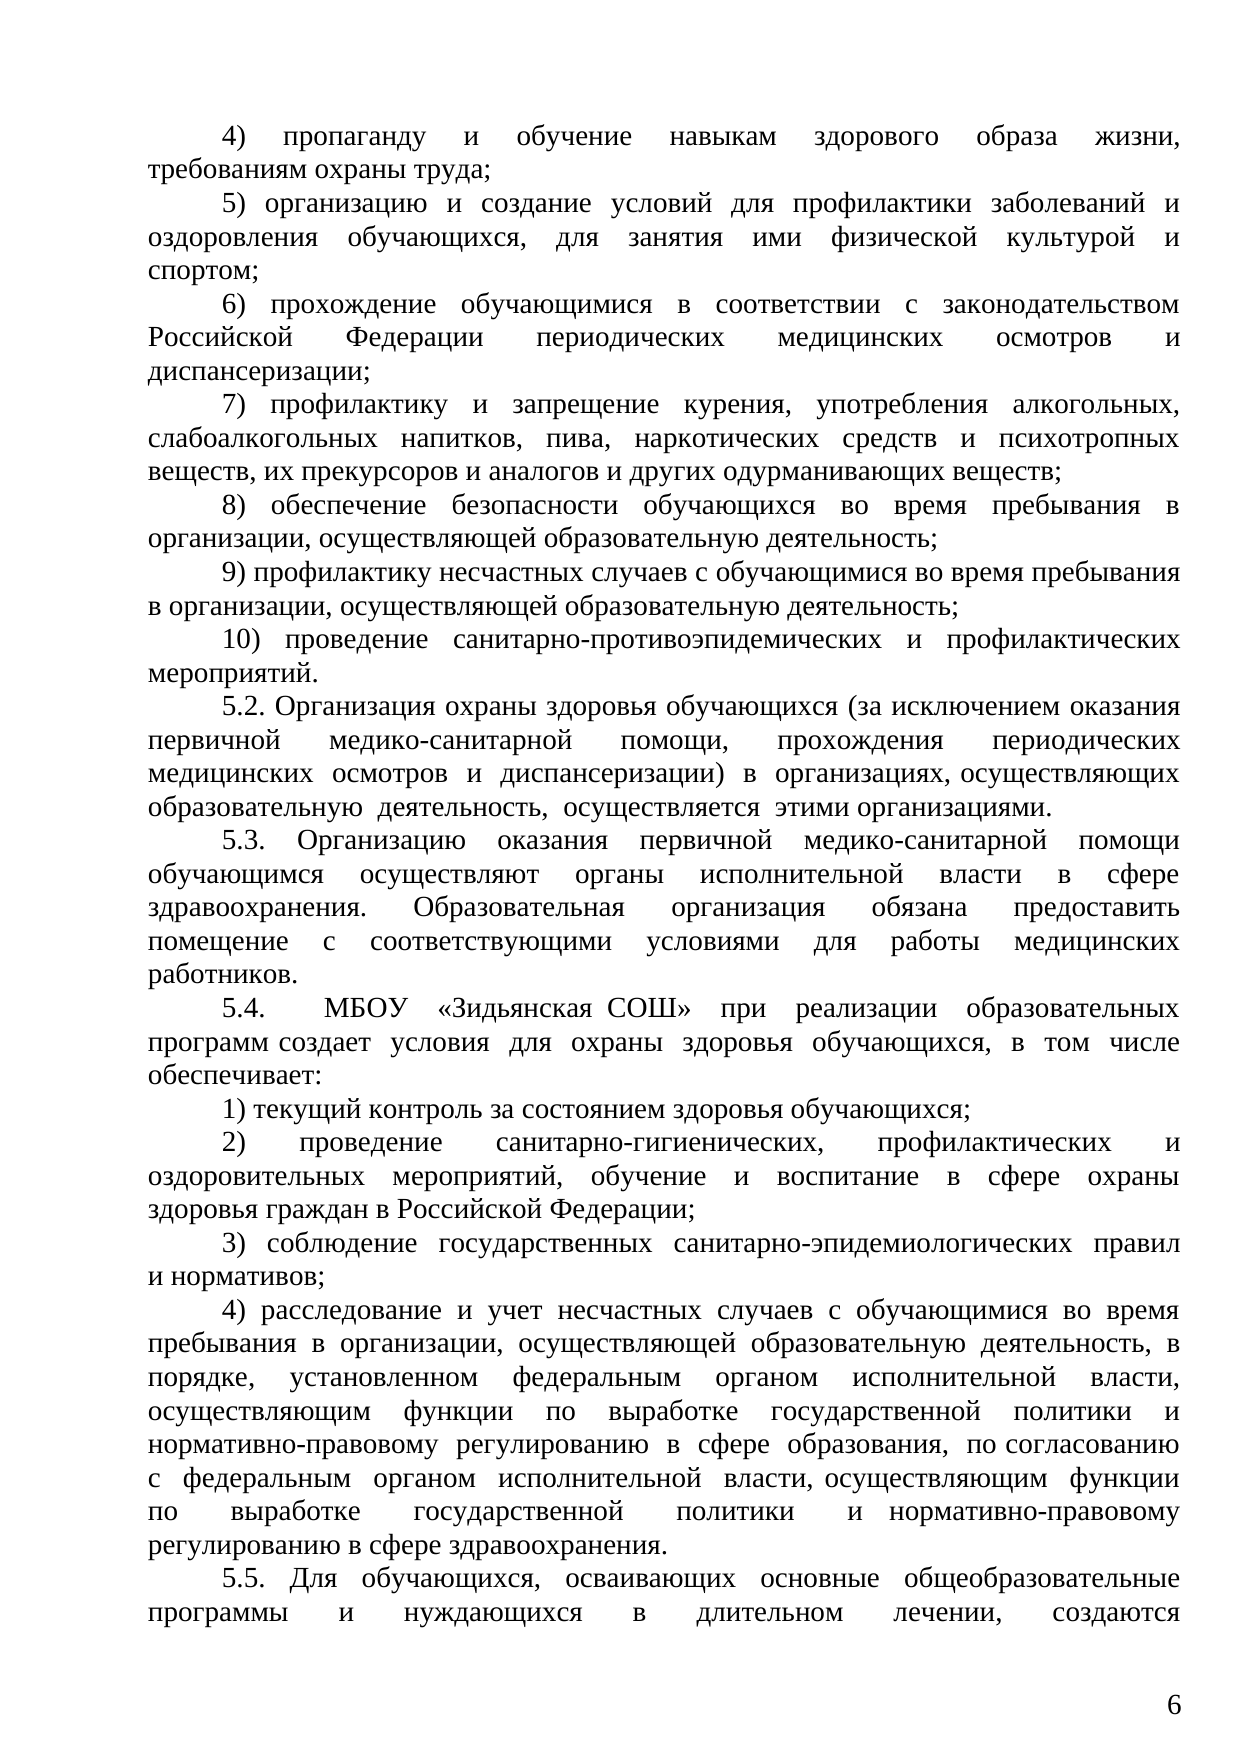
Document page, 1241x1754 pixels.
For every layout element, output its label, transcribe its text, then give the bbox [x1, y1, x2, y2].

text 3) соблюдение государственных санитарно-эпидемиологических правил и нормативов; [148, 1225, 1181, 1292]
text 5.2. Организация охраны здоровья обучающихся (за исключением оказания первичной медико-санитарной помощи, прохождения периодических медицинских осмотров и диспансеризации) в организациях, осуществляющих образовательную деятельность, осуществляется этими организациями. [148, 688, 1181, 822]
text 4) расследование и учет несчастных случаев с обучающимися во время пребывания в организации, осуществляющей образовательную деятельность, в порядке, установленном федеральным органом исполнительной власти, осуществляющим функции по выработке государственной политики и нормативно-правовому регулированию в сфере образования, по согласованию с федеральным органом исполнительной власти, осуществляющим функции по выработке государственной политики и нормативно-правовому регулированию в сфере здравоохранения. [148, 1292, 1181, 1560]
text 7) профилактику и запрещение курения, употребления алкогольных, слабоалкогольных напитков, пива, наркотических средств и психотропных веществ, их прекурсоров и аналогов и других одурманивающих веществ; [148, 386, 1181, 487]
text 2) проведение санитарно-гигиенических, профилактических и оздоровительных мероприятий, обучение и воспитание в сфере охраны здоровья граждан в Российской Федерации; [148, 1124, 1181, 1225]
text 4) пропаганду и обучение навыкам здорового образа жизни, требованиям охраны труда; [148, 118, 1181, 185]
text 9) профилактику несчастных случаев с обучающимися во время пребывания в организации, осуществляющей образовательную деятельность; [148, 554, 1181, 621]
text 5.4. МБОУ «Зидьянская СОШ» при реализации образовательных программ создает условия для охраны здоровья обучающихся, в том числе обеспечивает: [148, 990, 1181, 1091]
text 1) текущий контроль за состоянием здоровья обучающихся; [148, 1091, 1181, 1124]
text 10) проведение санитарно-противоэпидемических и профилактических мероприятий. [148, 621, 1181, 688]
text 5) организацию и создание условий для профилактики заболеваний и оздоровления обучающихся, для занятия ими физической культурой и спортом; [148, 185, 1181, 286]
text 6) прохождение обучающимися в соответствии с законодательством Российской Федерации периодических медицинских осмотров и диспансеризации; [148, 286, 1181, 386]
text 5.3. Организацию оказания первичной медико-санитарной помощи обучающимся осуществляют органы исполнительной власти в сфере здравоохранения. Образовательная организация обязана предоставить помещение с соответствующими условиями для работы медицинских работников. [148, 822, 1181, 990]
text 8) обеспечение безопасности обучающихся во время пребывания в организации, осуществляющей образовательную деятельность; [148, 487, 1181, 554]
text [148, 1560, 1181, 1627]
